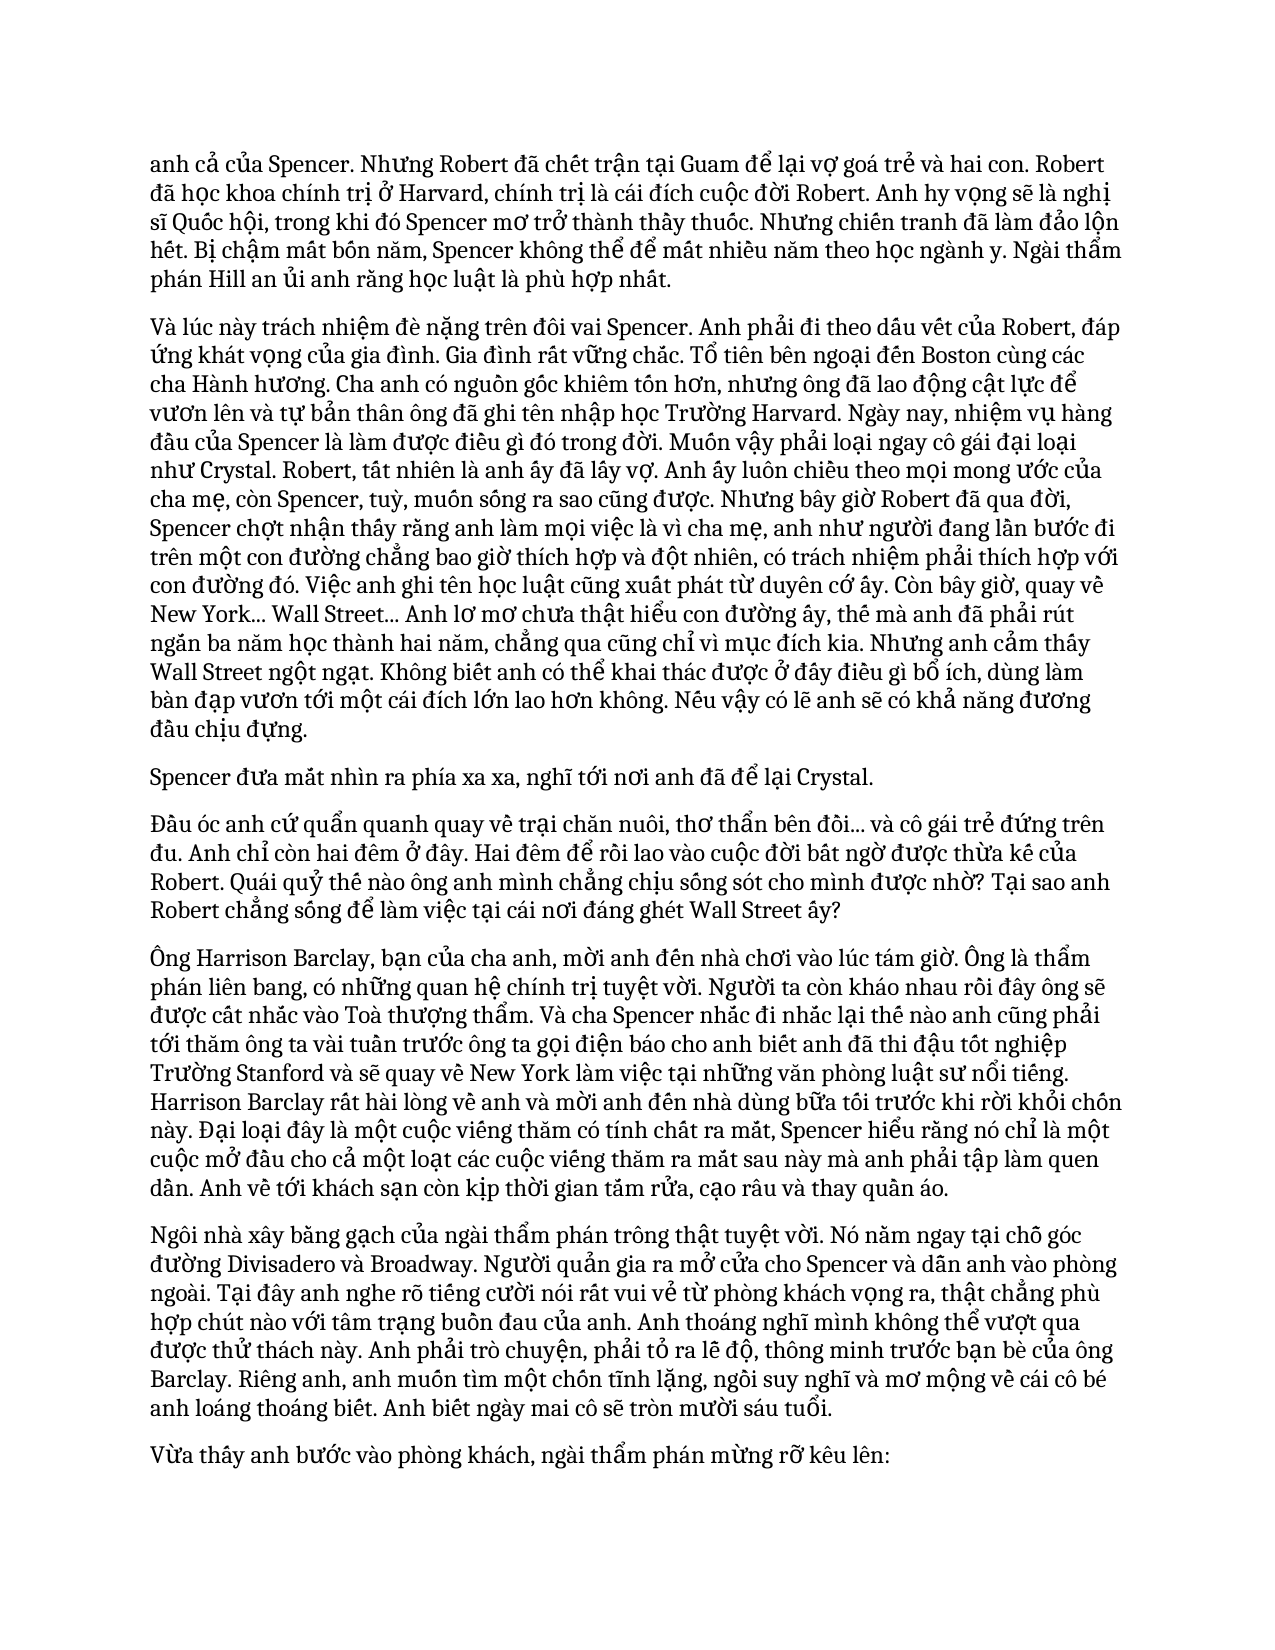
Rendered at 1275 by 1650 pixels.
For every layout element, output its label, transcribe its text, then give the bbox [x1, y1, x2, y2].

text Đầu óc anh cứ quẩn quanh quay về trại chăn nuôi, thơ thẩn bên đồi... và cô gái trẻ đứng trên đu. Anh chỉ còn hai đêm ở đây. Hai đêm để rồi lao vào cuộc đời bất ngờ được thừa kế của Robert. Quái quỷ thế nào ông anh mình chẳng chịu sống sót cho mình được nhờ? Tại sao anh Robert chẳng sống để làm việc tại cái nơi đáng ghét Wall Street ấy? [150, 810, 1125, 925]
text Ông Harrison Barclay, bạn của cha anh, mời anh đến nhà chơi vào lúc tám giờ. Ông là thẩm phán liên bang, có những quan hệ chính trị tuyệt vời. Người ta còn kháo nhau rồi đây ông sẽ được cất nhắc vào Toà thượng thẩm. Và cha Spencer nhắc đi nhắc lại thế nào anh cũng phải tới thăm ông ta vài tuần trước ông ta gọi điện báo cho anh biết anh đã thi đậu tốt nghiệp Trường Stanford và sẽ quay về New York làm việc tại những văn phòng luật sư nổi tiếng. Harrison Barclay rất hài lòng về anh và mời anh đến nhà dùng bữa tối trước khi rời khỏi chốn này. Đại loại đây là một cuộc viếng thăm có tính chất ra mắt, Spencer hiểu rằng nó chỉ là một cuộc mở đầu cho cả một loạt các cuộc viếng thăm ra mắt sau này mà anh phải tập làm quen dần. Anh về tới khách sạn còn kịp thời gian tắm rửa, cạo râu và thay quần áo. [150, 944, 1125, 1202]
text Ngôi nhà xây bằng gạch của ngài thẩm phán trông thật tuyệt vời. Nó nằm ngay tại chỗ góc đường Divisadero và Broadway. Người quản gia ra mở cửa cho Spencer và dẫn anh vào phòng ngoài. Tại đây anh nghe rõ tiếng cười nói rất vui vẻ từ phòng khách vọng ra, thật chẳng phù hợp chút nào với tâm trạng buồn đau của anh. Anh thoáng nghĩ mình không thể vượt qua được thử thách này. Anh phải trò chuyện, phải tỏ ra lễ độ, thông minh trước bạn bè của ông Barclay. Riêng anh, anh muốn tìm một chốn tĩnh lặng, ngồi suy nghĩ và mơ mộng về cái cô bé anh loáng thoáng biết. Anh biết ngày mai cô sẽ tròn mười sáu tuổi. [150, 1221, 1125, 1422]
text Và lúc này trách nhiệm đè nặng trên đôi vai Spencer. Anh phải đi theo dấu vết của Robert, đáp ứng khát vọng của gia đình. Gia đình rất vững chắc. Tổ tiên bên ngoại đến Boston cùng các cha Hành hương. Cha anh có nguồn gốc khiêm tốn hơn, nhưng ông đã lao động cật lực để vươn lên và tự bản thân ông đã ghi tên nhập học Trường Harvard. Ngày nay, nhiệm vụ hàng đầu của Spencer là làm được điều gì đó trong đời. Muốn vậy phải loại ngay cô gái đại loại như Crystal. Robert, tất nhiên là anh ấy đã lấy vợ. Anh ấy luôn chiều theo mọi mong ước của cha mẹ, còn Spencer, tuỳ, muốn sống ra sao cũng được. Nhưng bây giờ Robert đã qua đời, Spencer chợt nhận thấy rằng anh làm mọi việc là vì cha mẹ, anh như người đang lần bước đi trên một con đường chẳng bao giờ thích hợp và đột nhiên, có trách nhiệm phải thích hợp với con đường đó. Việc anh ghi tên học luật cũng xuất phát từ duyên cớ ấy. Còn bây giờ, quay về New York... Wall Street... Anh lơ mơ chưa thật hiểu con đường ấy, thế mà anh đã phải rút ngắn ba năm học thành hai năm, chẳng qua cũng chỉ vì mục đích kia. Nhưng anh cảm thấy Wall Street ngột ngạt. Không biết anh có thể khai thác được ở đấy điều gì bổ ích, dùng làm bàn đạp vươn tới một cái đích lớn lao hơn không. Nếu vậy có lẽ anh sẽ có khả năng đương đầu chịu đựng. [150, 312, 1125, 744]
text Spencer đưa mắt nhìn ra phía xa xa, nghĩ tới nơi anh đã để lại Crystal. [150, 762, 1125, 791]
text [150, 150, 1125, 294]
text Vừa thấy anh bước vào phòng khách, ngài thẩm phán mừng rỡ kêu lên: [150, 1441, 1125, 1470]
